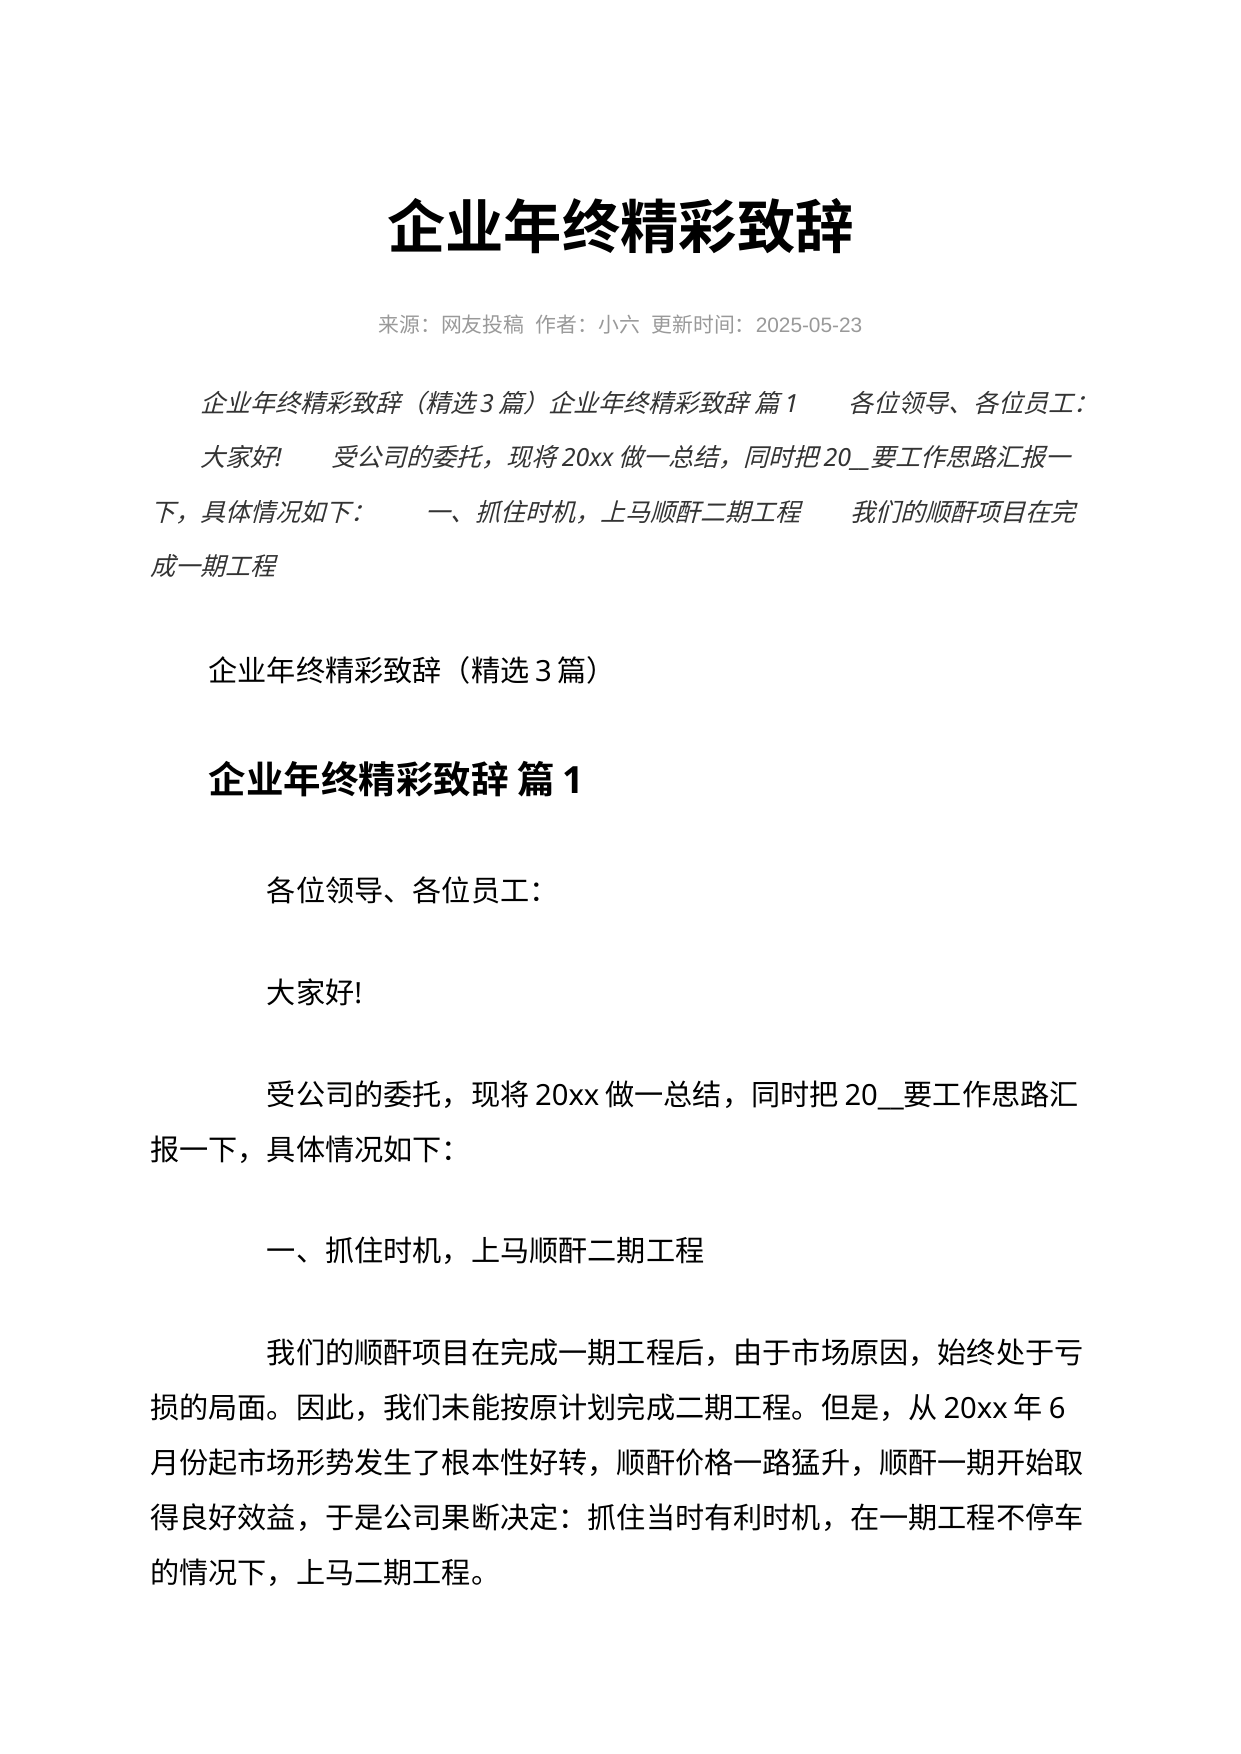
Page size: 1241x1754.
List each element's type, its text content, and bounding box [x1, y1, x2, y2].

text 大家好! [150, 969, 1090, 1012]
text 各位领导、各位员工： [150, 867, 1090, 910]
text 受公司的委托，现将20xx做一总结，同时把20__要工作思路汇报一下，具体情况如下： [150, 1071, 1090, 1168]
text 我们的顺酐项目在完成一期工程后，由于市场原因，始终处于亏损的局面。因此，我们未能按原计划完成二期工程。但是，从20xx年6月份起市场形势发生了根本性好转，顺酐价格一路猛升，顺酐一期开始取得良好效益，于是公司果断决定：抓住当时有利时机，在一期工程不停车的情况下，上马二期工程。 [150, 1330, 1090, 1592]
subtitle 企业年终精彩致辞 [150, 181, 1090, 266]
text 企业年终精彩致辞 篇1 [150, 750, 1090, 804]
text 来源：网友投稿 作者：小六 更新时间：2025-05-23 [150, 313, 1090, 337]
text 企业年终精彩致辞（精选3篇） [150, 648, 1090, 690]
text 一、抓住时机，上马顺酐二期工程 [150, 1228, 1090, 1270]
text 企业年终精彩致辞（精选3篇）企业年终精彩致辞 篇1 各位领导、各位员工： 大家好! 受公司的委托，现将20xx做一总结，同时把20__要工作思路汇报一下，具体情况如下： 一、抓住时机，上马顺酐二期工程 我们的顺酐项目在完成一期工程 [150, 383, 1090, 583]
